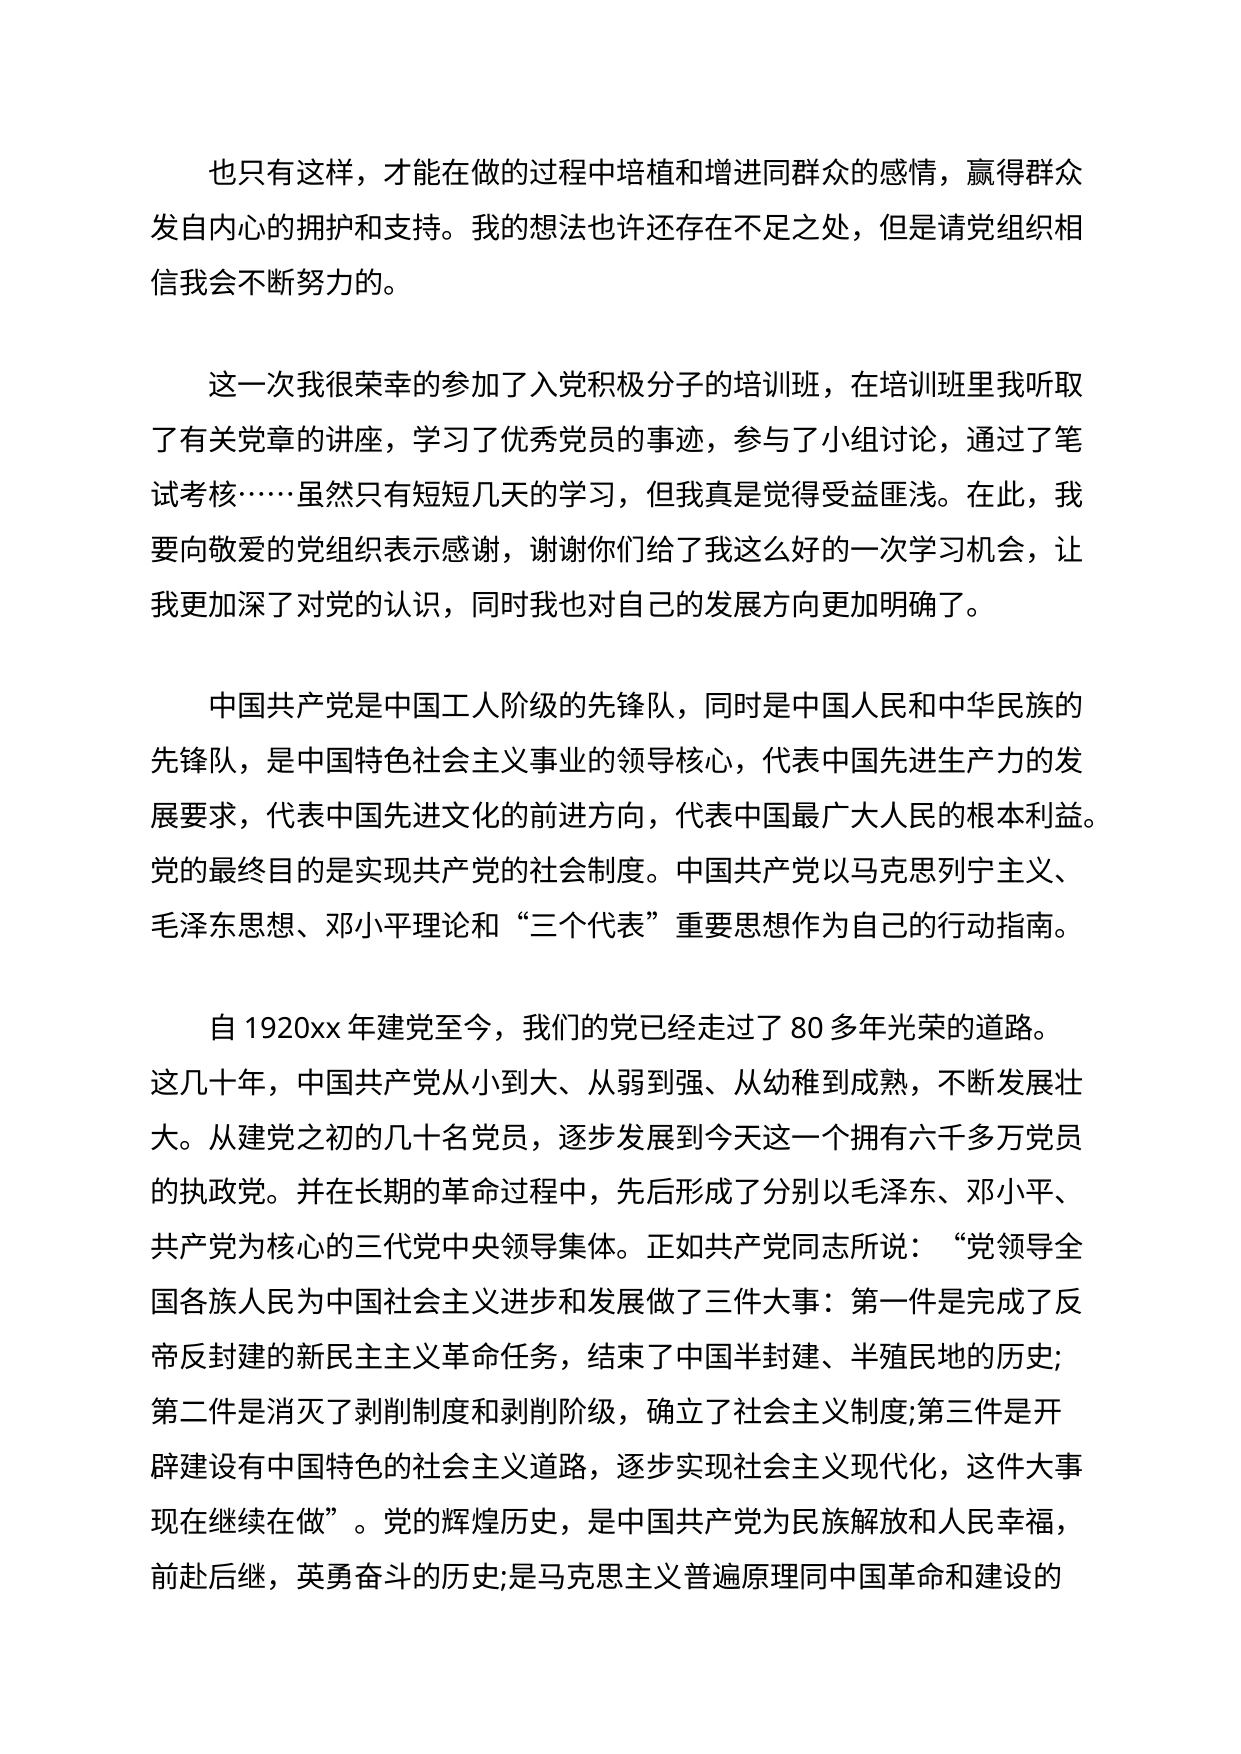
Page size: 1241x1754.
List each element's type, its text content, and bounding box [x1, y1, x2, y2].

text 也只有这样，才能在做的过程中培植和增进同群众的感情，赢得群众发自内心的拥护和支持。我的想法也许还存在不足之处，但是请党组织相信我会不断努力的。 [150, 150, 1090, 302]
text 这一次我很荣幸的参加了入党积极分子的培训班，在培训班里我听取了有关党章的讲座，学习了优秀党员的事迹，参与了小组讨论，通过了笔试考核……虽然只有短短几天的学习，但我真是觉得受益匪浅。在此，我要向敬爱的党组织表示感谢，谢谢你们给了我这么好的一次学习机会，让我更加深了对党的认识，同时我也对自己的发展方向更加明确了。 [150, 362, 1090, 623]
text 中国共产党是中国工人阶级的先锋队，同时是中国人民和中华民族的先锋队，是中国特色社会主义事业的领导核心，代表中国先进生产力的发展要求，代表中国先进文化的前进方向，代表中国最广大人民的根本利益。党的最终目的是实现共产党的社会制度。中国共产党以马克思列宁主义、毛泽东思想、邓小平理论和“三个代表”重要思想作为自己的行动指南。 [150, 683, 1090, 945]
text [150, 1004, 1090, 1596]
